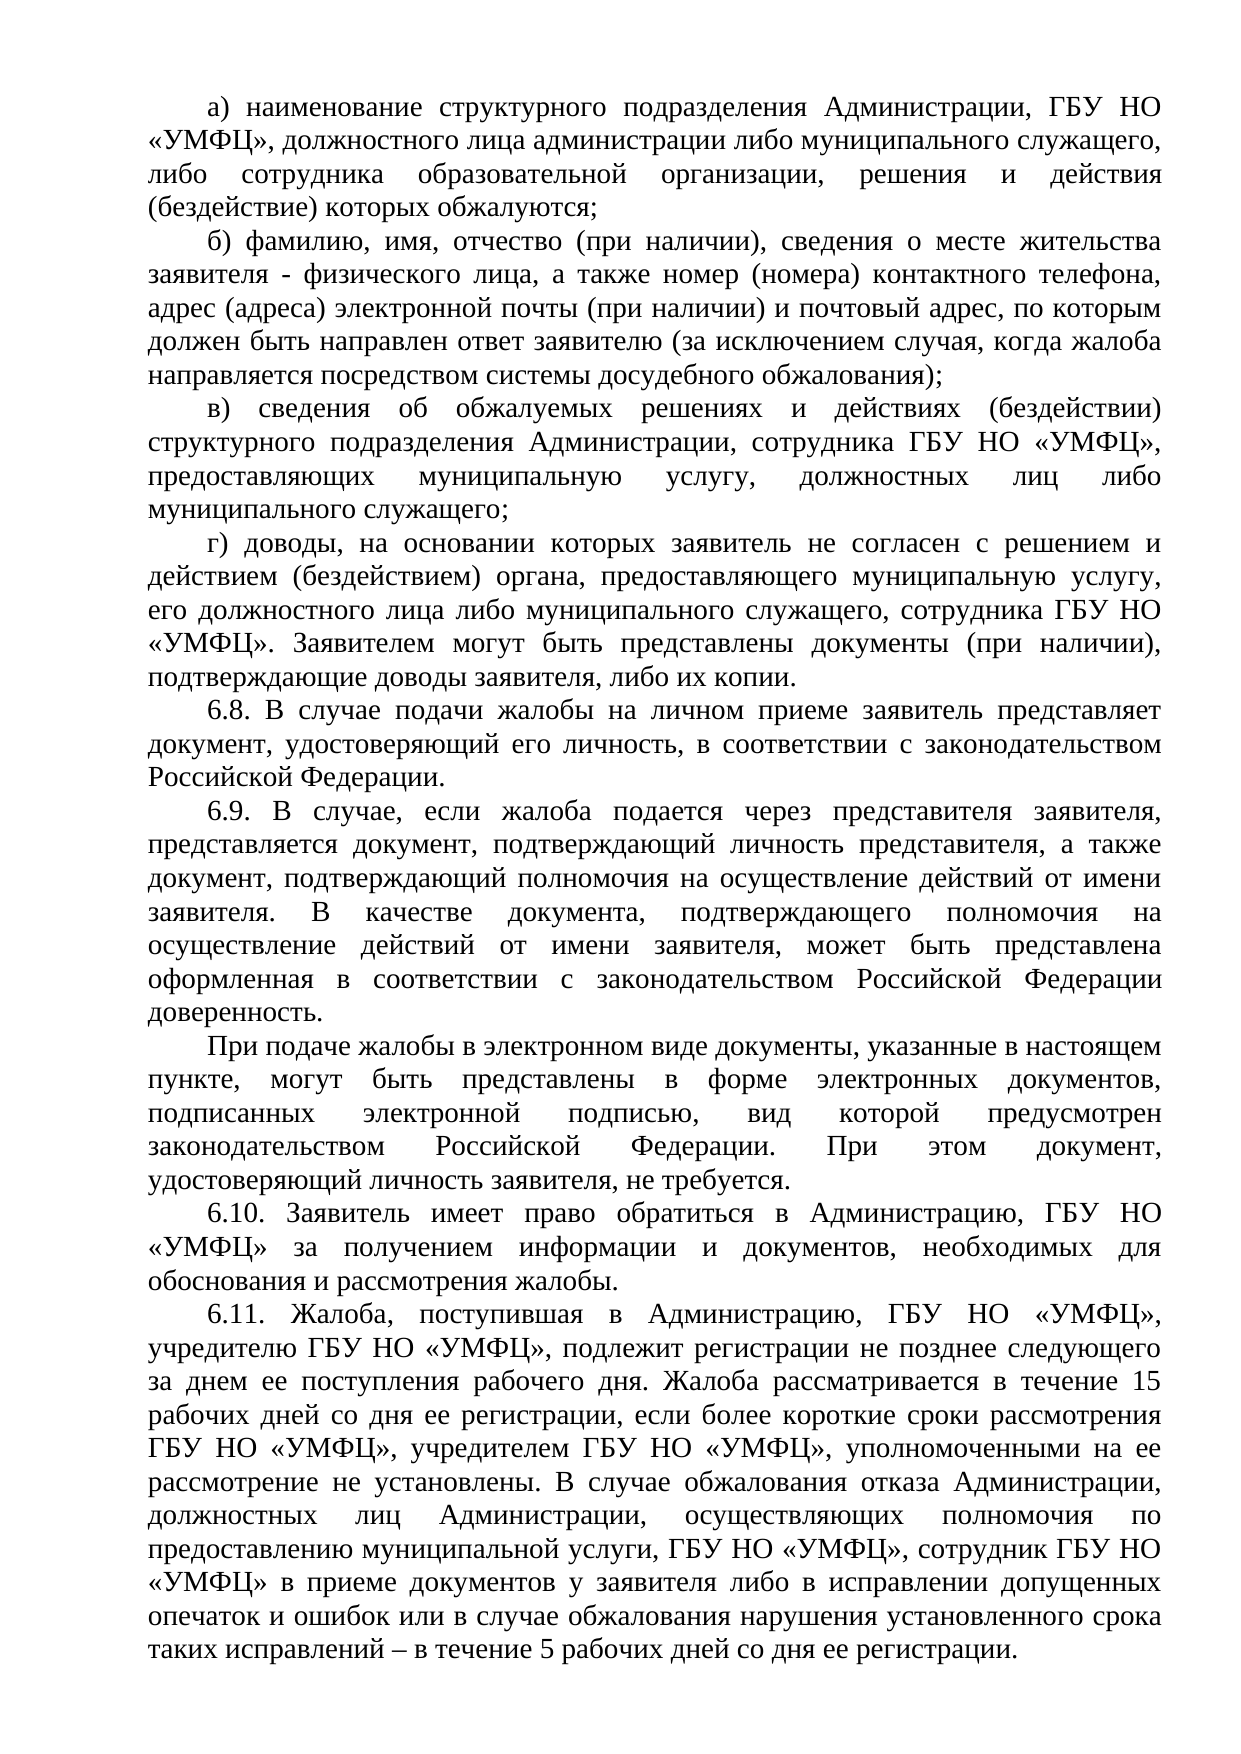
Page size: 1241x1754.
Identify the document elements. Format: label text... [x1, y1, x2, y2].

text а) наименование структурного подразделения Администрации, ГБУ НО «УМФЦ», должностного лица администрации либо муниципального служащего, либо сотрудника образовательной организации, решения и действия (бездействие) которых обжалуются; [148, 89, 1162, 223]
text г) доводы, на основании которых заявитель не согласен с решением и действием (бездействием) органа, предоставляющего муниципальную услугу, его должностного лица либо муниципального служащего, сотрудника ГБУ НО «УМФЦ». Заявителем могут быть представлены документы (при наличии), подтверждающие доводы заявителя, либо их копии. [148, 525, 1162, 692]
text 6.11. Жалоба, поступившая в Администрацию, ГБУ НО «УМФЦ», учредителю ГБУ НО «УМФЦ», подлежит регистрации не позднее следующего за днем ее поступления рабочего дня. Жалоба рассматривается в течение 15 рабочих дней со дня ее регистрации, если более короткие сроки рассмотрения ГБУ НО «УМФЦ», учредителем ГБУ НО «УМФЦ», уполномоченными на ее рассмотрение не установлены. В случае обжалования отказа Администрации, должностных лиц Администрации, осуществляющих полномочия по предоставлению муниципальной услуги, ГБУ НО «УМФЦ», сотрудник ГБУ НО «УМФЦ» в приеме документов у заявителя либо в исправлении допущенных опечаток и ошибок или в случае обжалования нарушения установленного срока таких исправлений – в течение 5 рабочих дней со дня ее регистрации. [148, 1296, 1162, 1665]
text в) сведения об обжалуемых решениях и действиях (бездействии) структурного подразделения Администрации, сотрудника ГБУ НО «УМФЦ», предоставляющих муниципальную услугу, должностных лиц либо муниципального служащего; [148, 391, 1162, 525]
text б) фамилию, имя, отчество (при наличии), сведения о месте жительства заявителя - физического лица, а также номер (номера) контактного телефона, адрес (адреса) электронной почты (при наличии) и почтовый адрес, по которым должен быть направлен ответ заявителю (за исключением случая, когда жалоба направляется посредством системы досудебного обжалования); [148, 223, 1162, 391]
text 6.10. Заявитель имеет право обратиться в Администрацию, ГБУ НО «УМФЦ» за получением информации и документов, необходимых для обоснования и рассмотрения жалобы. [148, 1196, 1162, 1296]
text 6.9. В случае, если жалоба подается через представителя заявителя, представляется документ, подтверждающий личность представителя, а также документ, подтверждающий полномочия на осуществление действий от имени заявителя. В качестве документа, подтверждающего полномочия на осуществление действий от имени заявителя, может быть представлена оформленная в соответствии с законодательством Российской Федерации доверенность. [148, 793, 1162, 1028]
text При подаче жалобы в электронном виде документы, указанные в настоящем пункте, могут быть представлены в форме электронных документов, подписанных электронной подписью, вид которой предусмотрен законодательством Российской Федерации. При этом документ, удостоверяющий личность заявителя, не требуется. [148, 1028, 1162, 1196]
text 6.8. В случае подачи жалобы на личном приеме заявитель представляет документ, удостоверяющий его личность, в соответствии с законодательством Российской Федерации. [148, 692, 1162, 793]
